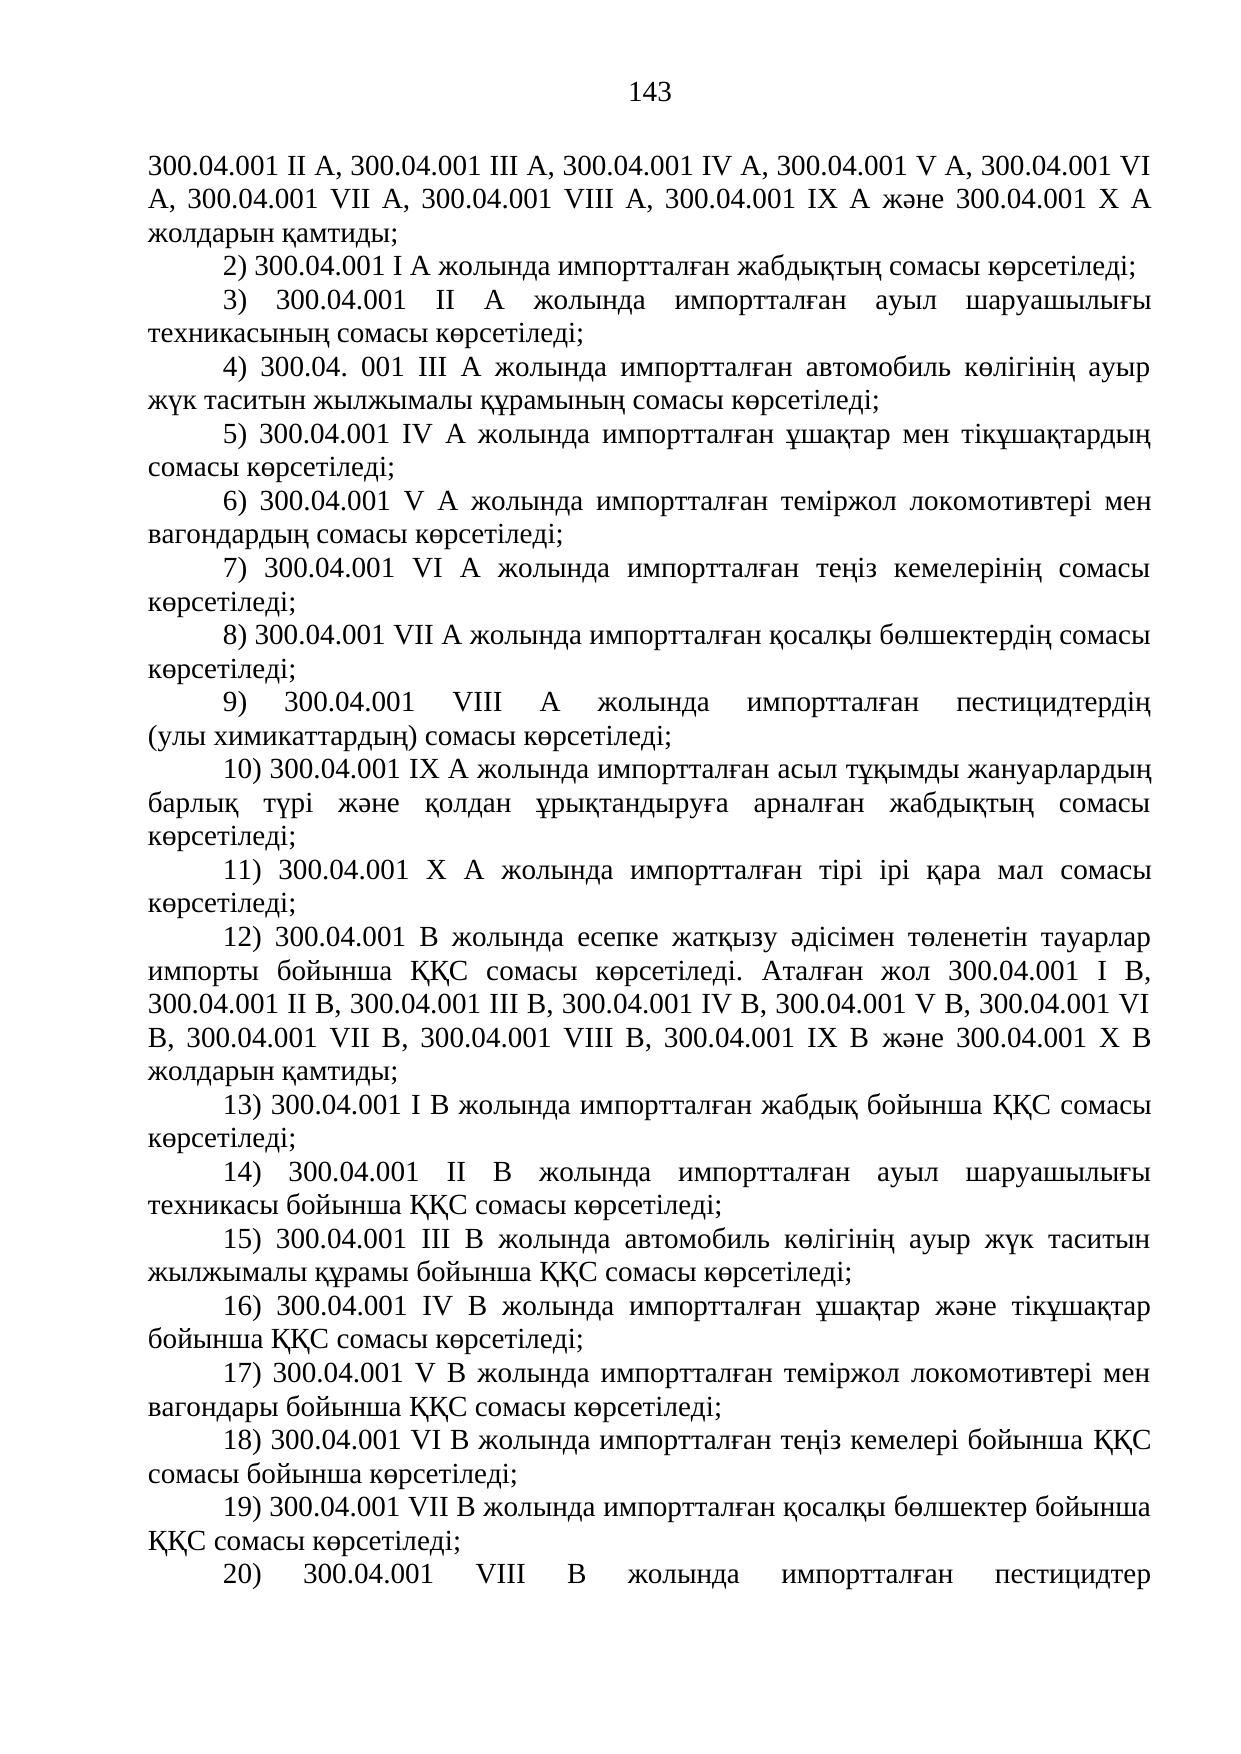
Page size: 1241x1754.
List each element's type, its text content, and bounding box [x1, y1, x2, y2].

text 15) 300.04.001 ІІІ В жолында автомобиль көлігінің ауыр жүк таситын жылжымалы құрамы бойынша ҚҚС сомасы көрсетіледі; [148, 1221, 1152, 1288]
text 6) 300.04.001 V А жолында импортталған теміржол локомотивтері мен вагондардың сомасы көрсетіледі; [148, 483, 1152, 550]
text 16) 300.04.001 ІV В жолында импортталған ұшақтар және тікұшақтар бойынша ҚҚС сомасы көрсетіледі; [148, 1288, 1152, 1355]
text 18) 300.04.001 VІ В жолында импортталған теңіз кемелері бойынша ҚҚС сомасы бойынша көрсетіледі; [148, 1422, 1152, 1489]
text 5) 300.04.001 ІV А жолында импортталған ұшақтар мен тікұшақтардың сомасы көрсетіледі; [148, 416, 1152, 483]
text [148, 148, 1152, 248]
text 13) 300.04.001 І В жолында импортталған жабдық бойынша ҚҚС сомасы көрсетіледі; [148, 1087, 1152, 1154]
text 17) 300.04.001 V В жолында импортталған теміржол локомотивтері мен вагондары бойынша ҚҚС сомасы көрсетіледі; [148, 1355, 1152, 1422]
text 14) 300.04.001 ІІ В жолында импортталған ауыл шаруашылығы техникасы бойынша ҚҚС сомасы көрсетіледі; [148, 1154, 1152, 1221]
text 11) 300.04.001 Х А жолында импортталған тірі ірі қара мал сомасы көрсетіледі; [148, 852, 1152, 919]
text 4) 300.04. 001 ІІІ А жолында импортталған автомобиль көлігінің ауыр жүк таситын жылжымалы құрамының сомасы көрсетіледі; [148, 349, 1152, 416]
text 9) 300.04.001 VІІІ А жолында импортталған пестицидтердің (улы химикаттардың) сомасы көрсетіледі; [148, 684, 1152, 751]
text 2) 300.04.001 І А жолында импортталған жабдықтың сомасы көрсетіледі; [148, 248, 1152, 282]
text 19) 300.04.001 VІІ В жолында импортталған қосалқы бөлшектер бойынша ҚҚС сомасы көрсетіледі; [148, 1489, 1152, 1556]
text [148, 1556, 1152, 1590]
text 12) 300.04.001 В жолында есепке жатқызу әдісімен төленетін тауарлар импорты бойынша ҚҚС сомасы көрсетіледі. Аталған жол 300.04.001 I В, 300.04.001 II В, 300.04.001 III В, 300.04.001 IV В, 300.04.001 V В, 300.04.001 VI В, 300.04.001 VII В, 300.04.001 VIII В, 300.04.001 IХ В және 300.04.001 Х В жолдарын қамтиды; [148, 919, 1152, 1087]
text 10) 300.04.001 ІХ А жолында импортталған асыл тұқымды жануарлардың барлық түрі және қолдан ұрықтандыруға арналған жабдықтың сомасы көрсетіледі; [148, 751, 1152, 852]
text 3) 300.04.001 ІІ А жолында импортталған ауыл шаруашылығы техникасының сомасы көрсетіледі; [148, 282, 1152, 349]
text 8) 300.04.001 VІІ А жолында импортталған қосалқы бөлшектердің сомасы көрсетіледі; [148, 617, 1152, 684]
text 7) 300.04.001 VІ А жолында импортталған теңіз кемелерінің сомасы көрсетіледі; [148, 550, 1152, 617]
